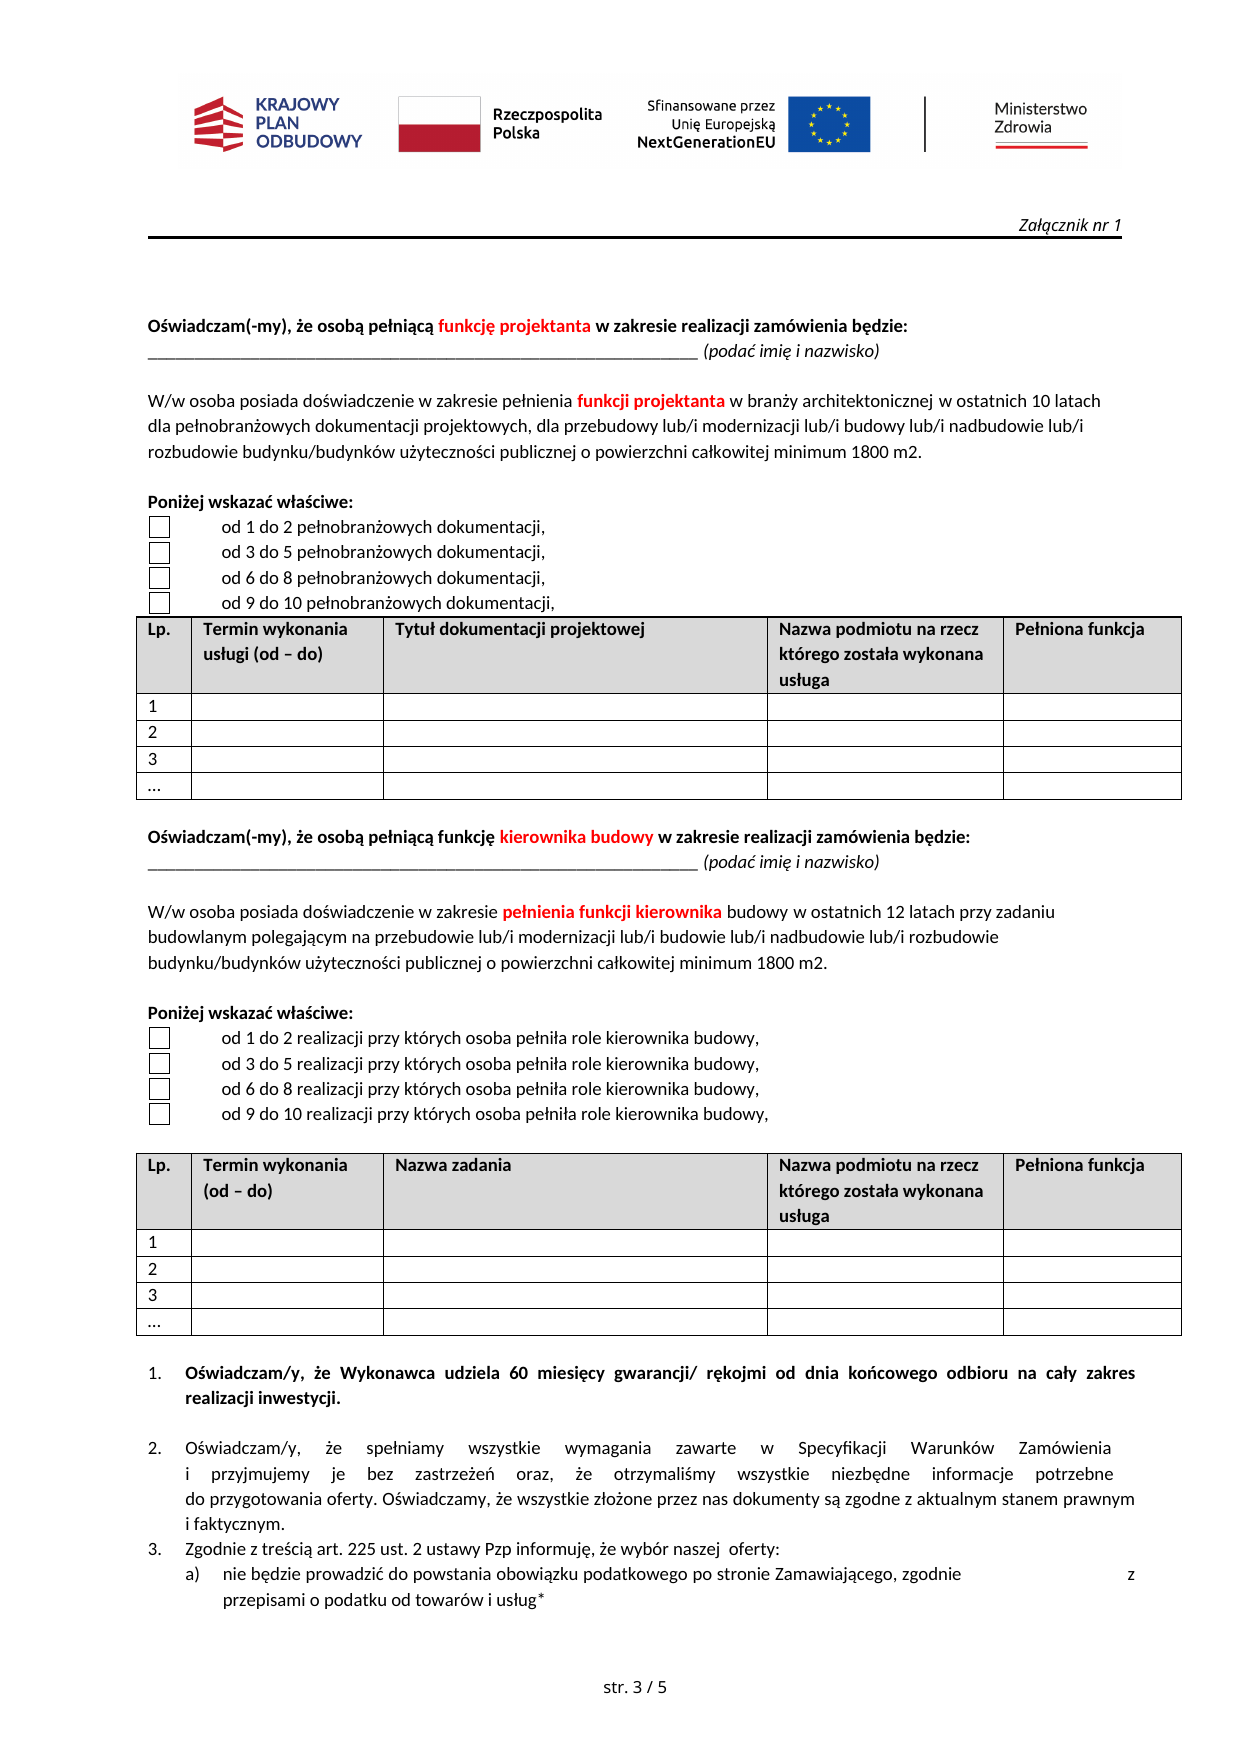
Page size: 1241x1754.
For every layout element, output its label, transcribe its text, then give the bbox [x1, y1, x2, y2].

table_cell [192, 1230, 383, 1256]
text W/w osoba posiada doświadczenie w zakresie pełnienia funkcji kierownika budowy w ostatnich 12 latach przy zadaniu budowlanym polegającym na przebudowie lub/i modernizacji lub/i budowie lub/i nadbudowie lub/i rozbudowie budynku/budynków użyteczności publicznej o powierzchni całkowitej minimum 1800 m2. [148, 900, 1122, 974]
table_cell 3 [137, 747, 191, 772]
table_cell [192, 1309, 383, 1335]
table_cell [384, 773, 767, 798]
table_header Tytuł dokumentacji projektowej [384, 618, 767, 693]
table_cell [768, 694, 1003, 719]
table_cell [1004, 721, 1181, 746]
picture [177, 73, 1123, 169]
text od 6 do 8 pełnobranżowych dokumentacji, [148, 566, 1122, 589]
table_cell [768, 747, 1003, 772]
table_header Nazwa podmiotu na rzecz którego została wykonana usługa [768, 1154, 1003, 1229]
table_cell [192, 694, 383, 719]
list nie będzie prowadzić do powstania obowiązku podatkowego po stronie Zamawiającego, zgodnie z przepisami o podatku od towarów i usług* [185, 1563, 1137, 1611]
list Oświadczam/y, że Wykonawca udziela 60 miesięcy gwarancji/ rękojmi od dnia końcowego odbioru na cały zakres realizacji inwestycji. [148, 1361, 1137, 1409]
text Oświadczam(-my), że osobą pełniącą funkcję kierownika budowy w zakresie realizacji zamówienia będzie: [148, 825, 1122, 848]
table_cell … [137, 1309, 191, 1335]
table_header Nazwa podmiotu na rzecz którego została wykonana usługa [768, 618, 1003, 693]
text ___________________________________________________________ (podać imię i nazwisko) [148, 339, 1122, 362]
text od 6 do 8 realizacji przy których osoba pełniła role kierownika budowy, [148, 1077, 1122, 1100]
table_cell [1004, 1257, 1181, 1282]
table_cell [1004, 1283, 1181, 1308]
table_cell … [137, 773, 191, 798]
text od 3 do 5 realizacji przy których osoba pełniła role kierownika budowy, [148, 1052, 1122, 1074]
table_cell [192, 1257, 383, 1282]
table_cell 2 [137, 721, 191, 746]
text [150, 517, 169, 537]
text od 9 do 10 pełnobranżowych dokumentacji, [148, 591, 1122, 614]
text Oświadczam(-my), że osobą pełniącą funkcję projektanta w zakresie realizacji zamówienia będzie: [148, 314, 1122, 337]
table_header Pełniona funkcja [1004, 618, 1181, 693]
list Zgodnie z treścią art. 225 ust. 2 ustawy Pzp informuję, że wybór naszej oferty: [148, 1537, 1137, 1560]
table_cell [384, 1283, 767, 1308]
table_cell [384, 1257, 767, 1282]
table_cell [384, 747, 767, 772]
table_cell [1004, 1309, 1181, 1335]
text od 1 do 2 pełnobranżowych dokumentacji, [170, 516, 1122, 538]
table_cell [192, 747, 383, 772]
table_cell 1 [137, 694, 191, 719]
table_cell [192, 773, 383, 798]
text ___________________________________________________________ (podać imię i nazwisko) [148, 850, 1122, 873]
table_header Pełniona funkcja [1004, 1154, 1181, 1229]
table_cell [768, 773, 1003, 798]
table_header Termin wykonania (od – do) [192, 1154, 383, 1229]
table_cell 2 [137, 1257, 191, 1282]
table_cell [384, 1230, 767, 1256]
table_cell [768, 1283, 1003, 1308]
text od 9 do 10 realizacji przy których osoba pełniła role kierownika budowy, [148, 1102, 1122, 1125]
text Poniżej wskazać właściwe: [148, 1001, 1122, 1024]
table_cell [192, 1283, 383, 1308]
table_cell [1004, 694, 1181, 719]
text od 1 do 2 realizacji przy których osoba pełniła role kierownika budowy, [148, 1026, 1122, 1049]
table_header Lp. [137, 1154, 191, 1229]
table_cell [384, 1309, 767, 1335]
table_cell [1004, 1230, 1181, 1256]
table_cell [768, 721, 1003, 746]
table_cell 1 [137, 1230, 191, 1256]
table_cell [384, 721, 767, 746]
text W/w osoba posiada doświadczenie w zakresie pełnienia funkcji projektanta w branży architektonicznej w ostatnich 10 latach dla pełnobranżowych dokumentacji projektowych, dla przebudowy lub/i modernizacji lub/i budowy lub/i nadbudowie lub/i rozbudowie budynku/budynków użyteczności publicznej o powierzchni całkowitej minimum 1800 m2. [148, 389, 1122, 463]
table_header Nazwa zadania [384, 1154, 767, 1229]
table_cell [768, 1257, 1003, 1282]
table_cell [768, 1309, 1003, 1335]
table_cell [192, 721, 383, 746]
table_header Lp. [137, 618, 191, 693]
table_cell 3 [137, 1283, 191, 1308]
table_cell [1004, 747, 1181, 772]
table_header Termin wykonania usługi (od – do) [192, 618, 383, 693]
table_cell [384, 694, 767, 719]
table_cell [768, 1230, 1003, 1256]
list Oświadczam/y, że spełniamy wszystkie wymagania zawarte w Specyfikacji Warunków Zamówienia i przyjmujemy je bez zastrzeżeń oraz, że otrzymaliśmy wszystkie niezbędne informacje potrzebne do przygotowania oferty. Oświadczamy, że wszystkie złożone przez nas dokumenty są zgodne z aktualnym stanem prawnym i faktycznym. [148, 1437, 1137, 1535]
text Poniżej wskazać właściwe: [148, 490, 1122, 513]
text od 3 do 5 pełnobranżowych dokumentacji, [148, 541, 1122, 564]
table_cell [1004, 773, 1181, 798]
